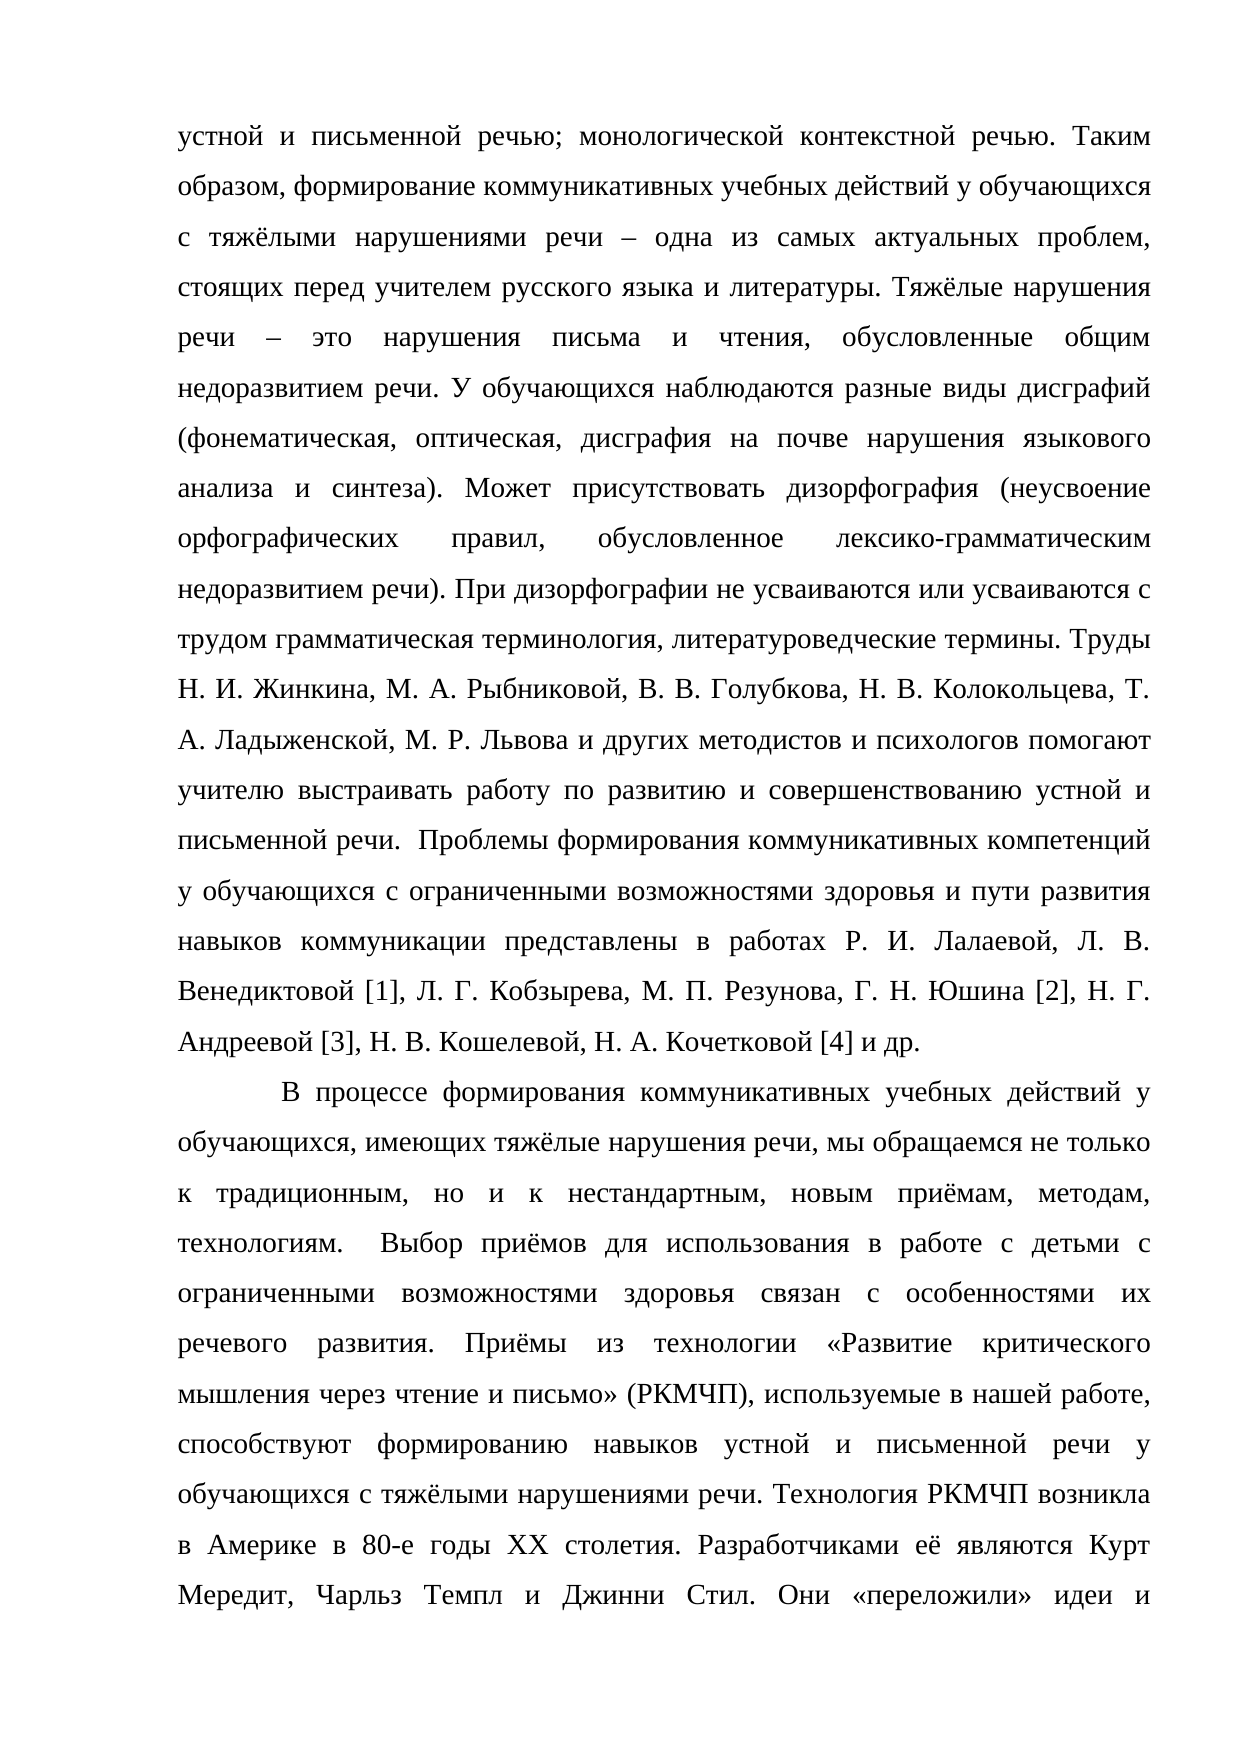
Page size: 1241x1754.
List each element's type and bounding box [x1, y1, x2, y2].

text [177, 118, 1152, 1057]
text [177, 1074, 1152, 1611]
